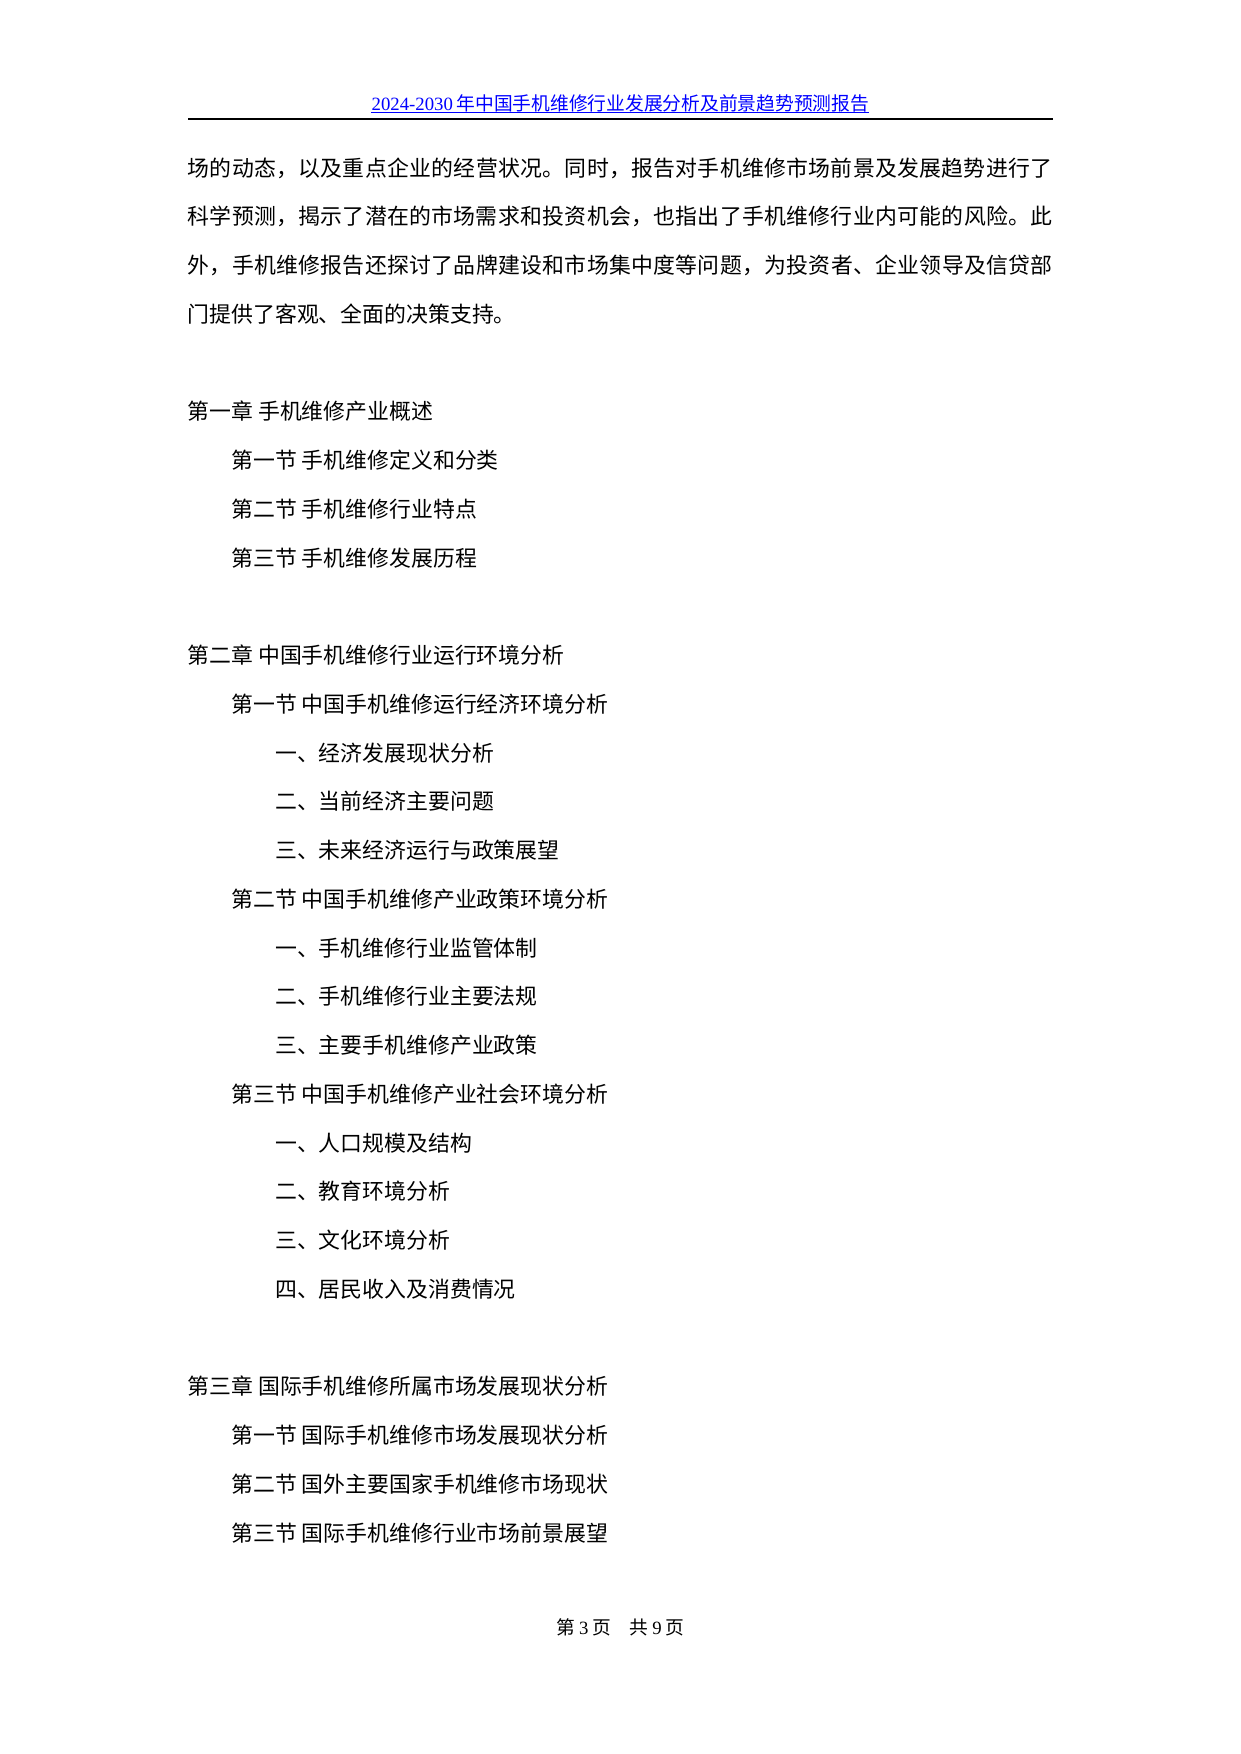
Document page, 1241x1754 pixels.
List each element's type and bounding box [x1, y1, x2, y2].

text [187, 150, 1053, 1548]
